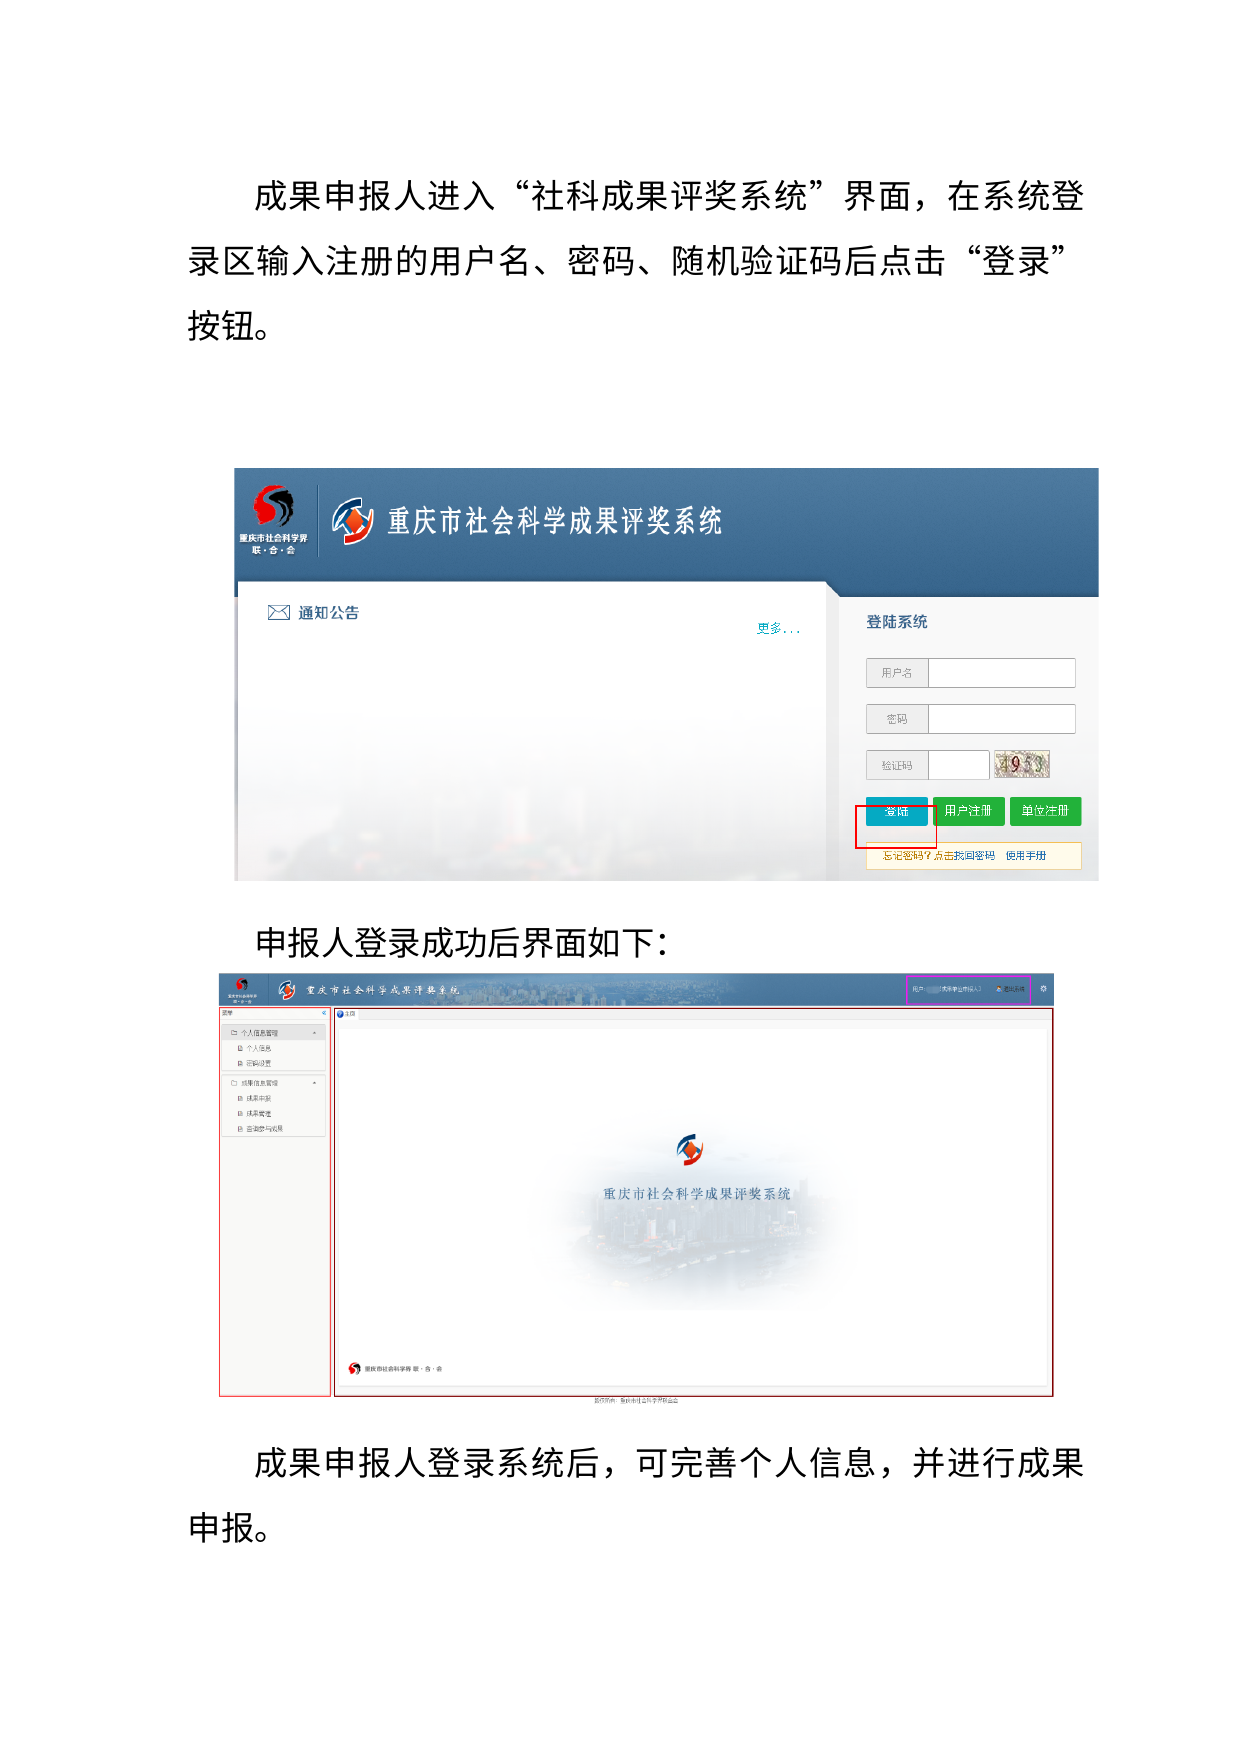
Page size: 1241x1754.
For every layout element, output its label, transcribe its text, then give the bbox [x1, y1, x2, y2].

picture [218, 973, 1054, 1406]
text 成果申报人登录系统后，可完善个人信息，并进行成果申报。 [187, 1428, 1085, 1558]
text 成果申报人进入“社科成果评奖系统”界面，在系统登录区输入注册的用户名、密码、随机验证码后点击“登录”按钮。 [187, 162, 1085, 357]
picture [234, 468, 1099, 881]
text 申报人登录成功后界面如下： [187, 908, 1085, 973]
